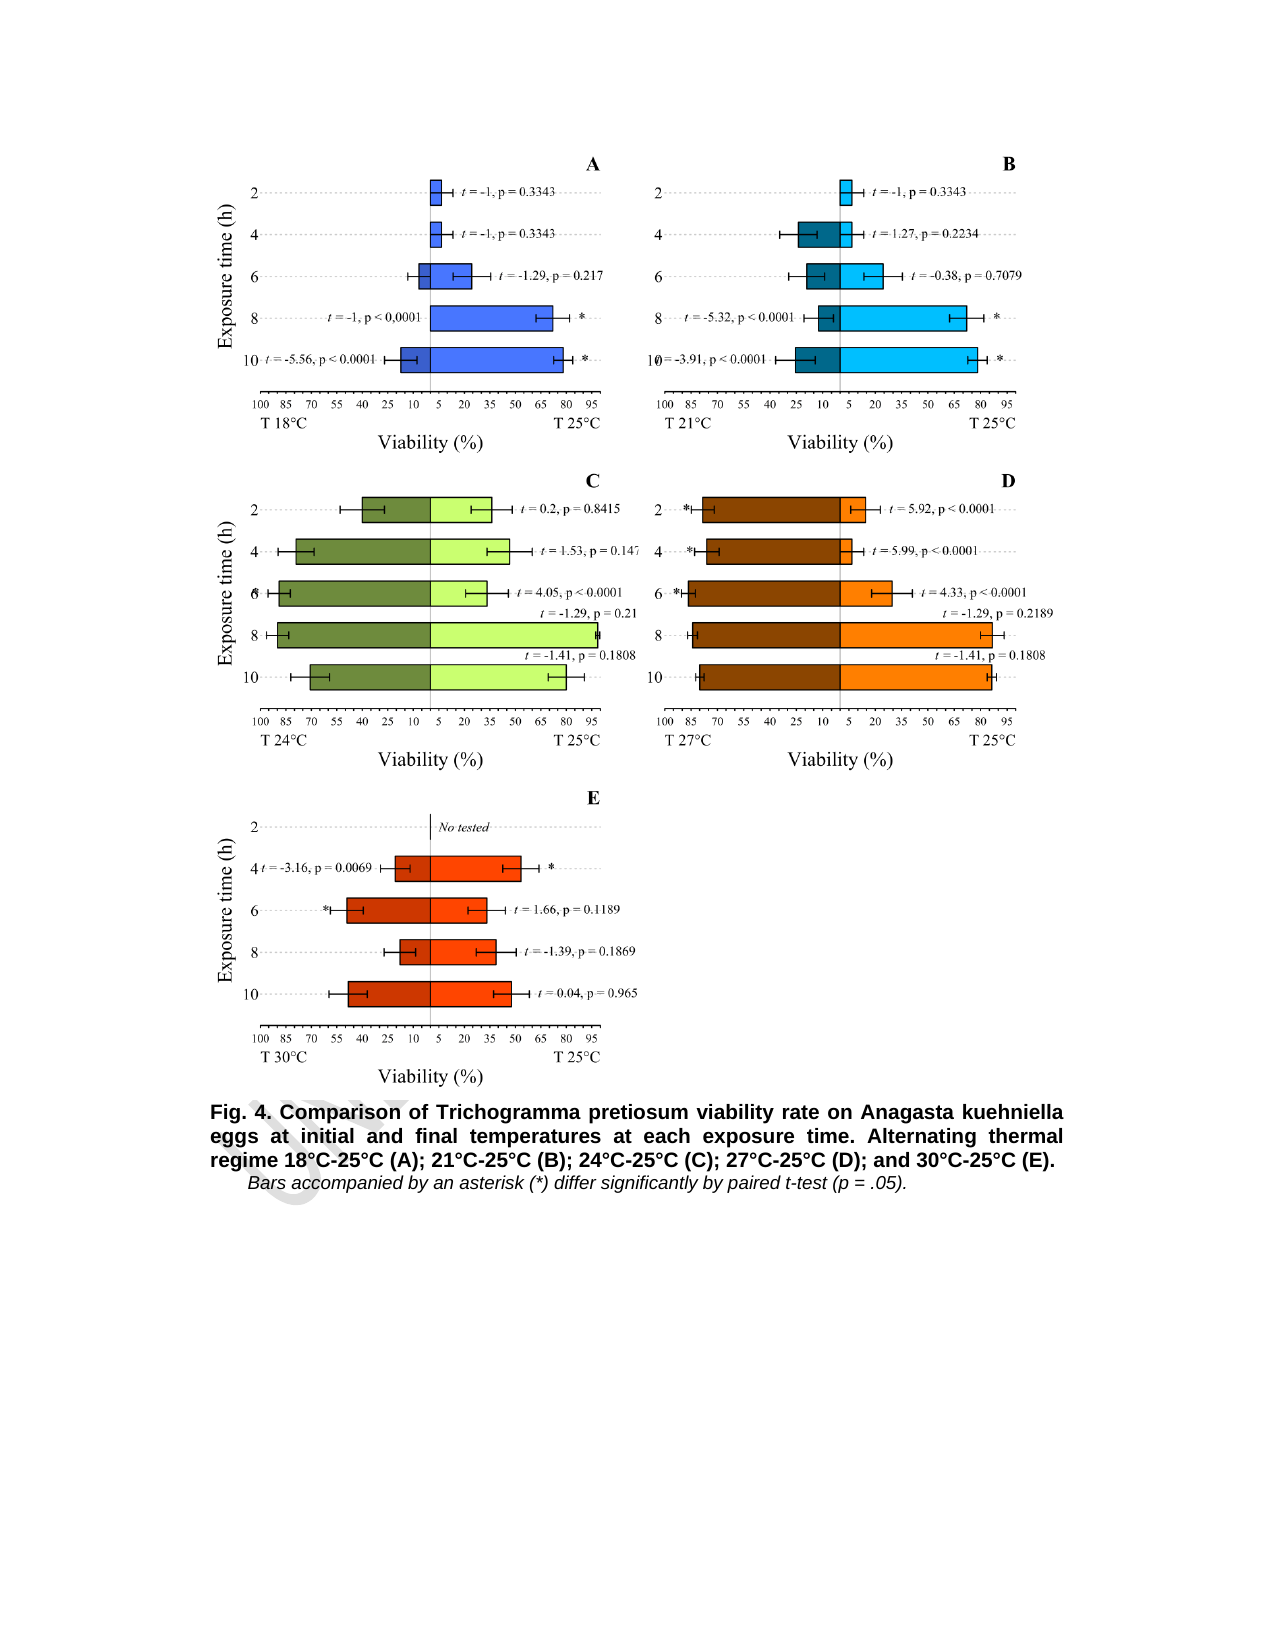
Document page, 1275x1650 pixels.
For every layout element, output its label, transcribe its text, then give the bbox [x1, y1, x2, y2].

text Bars accompanied by an asterisk (*) differ significantly by paired t-test (p = .05). [247, 1172, 1065, 1193]
picture [210, 150, 1065, 1100]
text Fig. 4. Comparison of Trichogramma pretiosum viability rate on Anagasta kuehniella eggs at initial and final temperatures at each exposure time. Alternating thermal regime 18°C-25°C (A); 21°C-25°C (B); 24°C-25°C (C); 27°C-25°C (D); and 30°C-25°C (E). [210, 1100, 1065, 1172]
